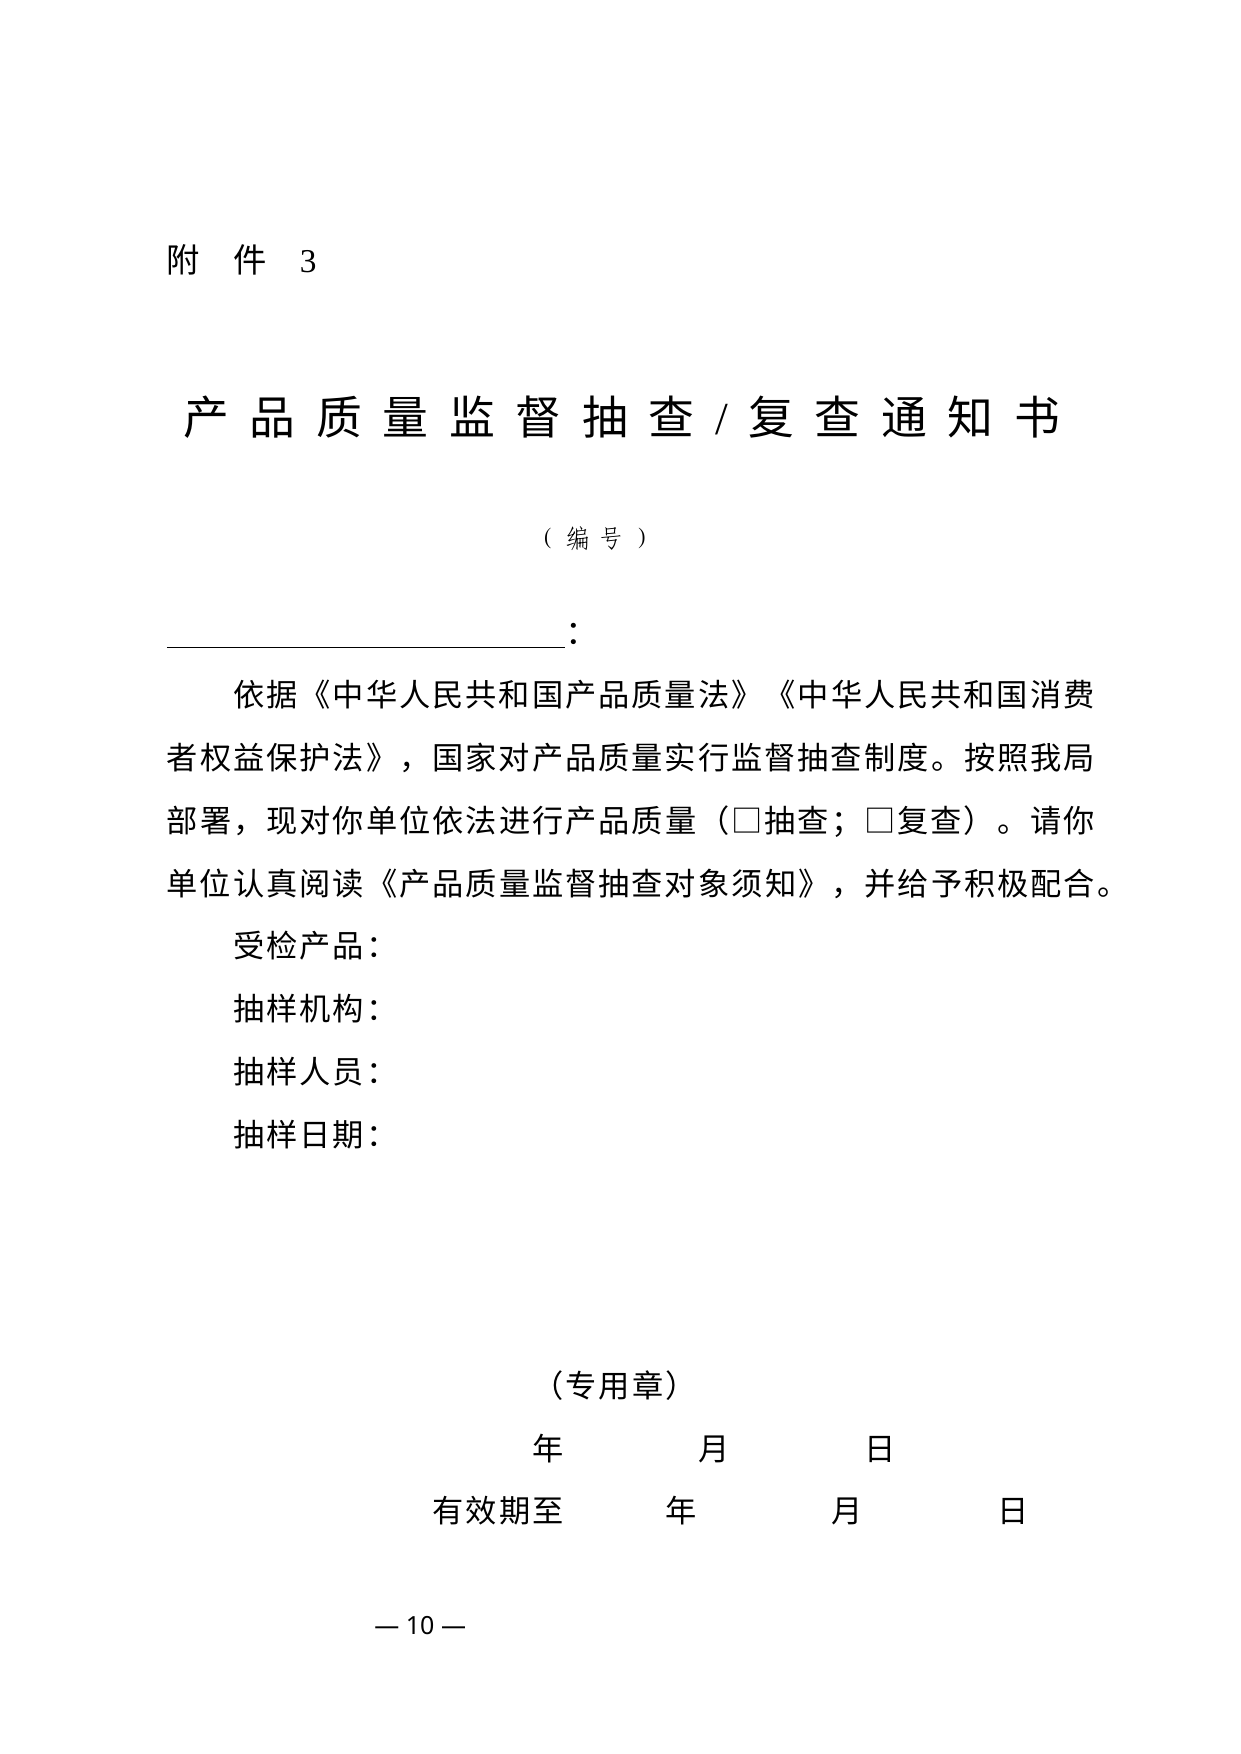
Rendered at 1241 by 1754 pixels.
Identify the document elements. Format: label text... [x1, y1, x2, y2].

text 附件3 [167, 226, 1097, 289]
text 受检产品： [167, 913, 1097, 976]
text 抽样机构： [167, 976, 1097, 1038]
text （编号） [167, 507, 1097, 569]
text 有效期至 年 月 日 [167, 1478, 1097, 1541]
text 抽样日期： [167, 1101, 1097, 1164]
text 产品质量监督抽查/复查通知书 [167, 352, 1097, 477]
text ： [167, 599, 1097, 661]
text 抽样人员： [167, 1038, 1097, 1101]
text 依据《中华人民共和国产品质量法》《中华人民共和国消费者权益保护法》，国家对产品质量实行监督抽查制度。按照我局部署，现对你单位依法进行产品质量（□抽查；□复查）。请你单位认真阅读《产品质量监督抽查对象须知》，并给予积极配合。 [167, 661, 1097, 913]
text （专用章） [167, 1352, 1097, 1415]
text 年 月 日 [167, 1415, 1097, 1478]
